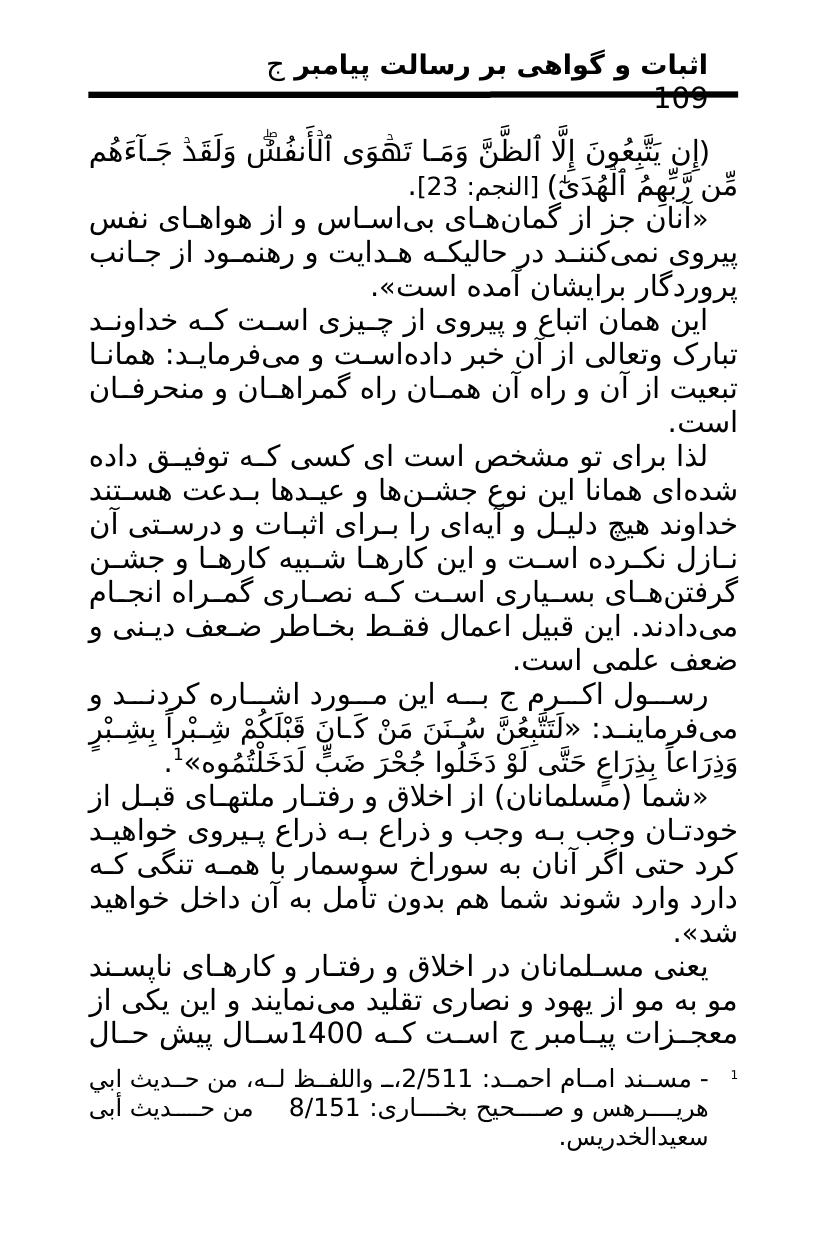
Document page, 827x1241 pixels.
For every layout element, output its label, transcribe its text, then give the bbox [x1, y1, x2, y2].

text این همان اتباع و پیروی از چیزی است که خداوند تبارک وتعالی از آن خبر داده‌است و می‌فرماید: همانا تبعیت از آن و راه آن همان راه گمراهان و منحرفان است. [89, 304, 738, 439]
text رسول اکرم ج به این مورد اشاره کردند و می‌فرمایند: «لَتَتَّبِعُنَّ سُنَنَ مَنْ كَانَ قَبْلَكُمْ شِبْراً بِشِبْرٍ وَذِرَاعاً بِذِرَاعٍ حَتَّى لَوْ دَخَلُوا جُحْرَ ضَبٍّ لَدَخَلْتُمُوه». [89, 677, 738, 779]
text «آنان جز از گمان‌های بی‌اساس و از هواهای نفس پیروی نمی‌کنند در حالیکه هدایت و رهنمود از جانب پروردگار برایشان آمده است». [89, 202, 738, 304]
text «شما (مسلمانان) از اخلاق و رفتار ملتهای قبل از خودتان وجب به وجب و ذراع به ذراع پیروی خواهید کرد حتی اگر آنان به سوراخ سوسمار با همه تنگی که دارد وارد شوند شما هم بدون تأمل به آن داخل خواهید شد». [89, 779, 738, 949]
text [89, 949, 738, 1051]
text لذا برای تو مشخص است ای کسی که توفیق داده شده‌ای همانا این نوع جشن‌ها و عیدها بدعت هستند خداوند هیچ دلیل و آیه‌ای را برای اثبات و درستی آن نازل نکرده است و این کارها شبیه کارها و جشن گرفتن‌های بسیاری است که نصاری گمراه انجام می‌دادند. این قبیل اعمال فقط بخاطر ضعف دینی و ضعف علمی است. [89, 439, 738, 677]
text ﴿إِن يَتَّبِعُونَ إِلَّا ٱلظَّنَّ وَمَا تَهۡوَى ٱلۡأَنفُسُۖ وَلَقَدۡ جَآءَهُم مِّن رَّبِّهِمُ ٱلۡهُدَىٰٓ﴾ [النجم: 23]. [89, 134, 738, 202]
